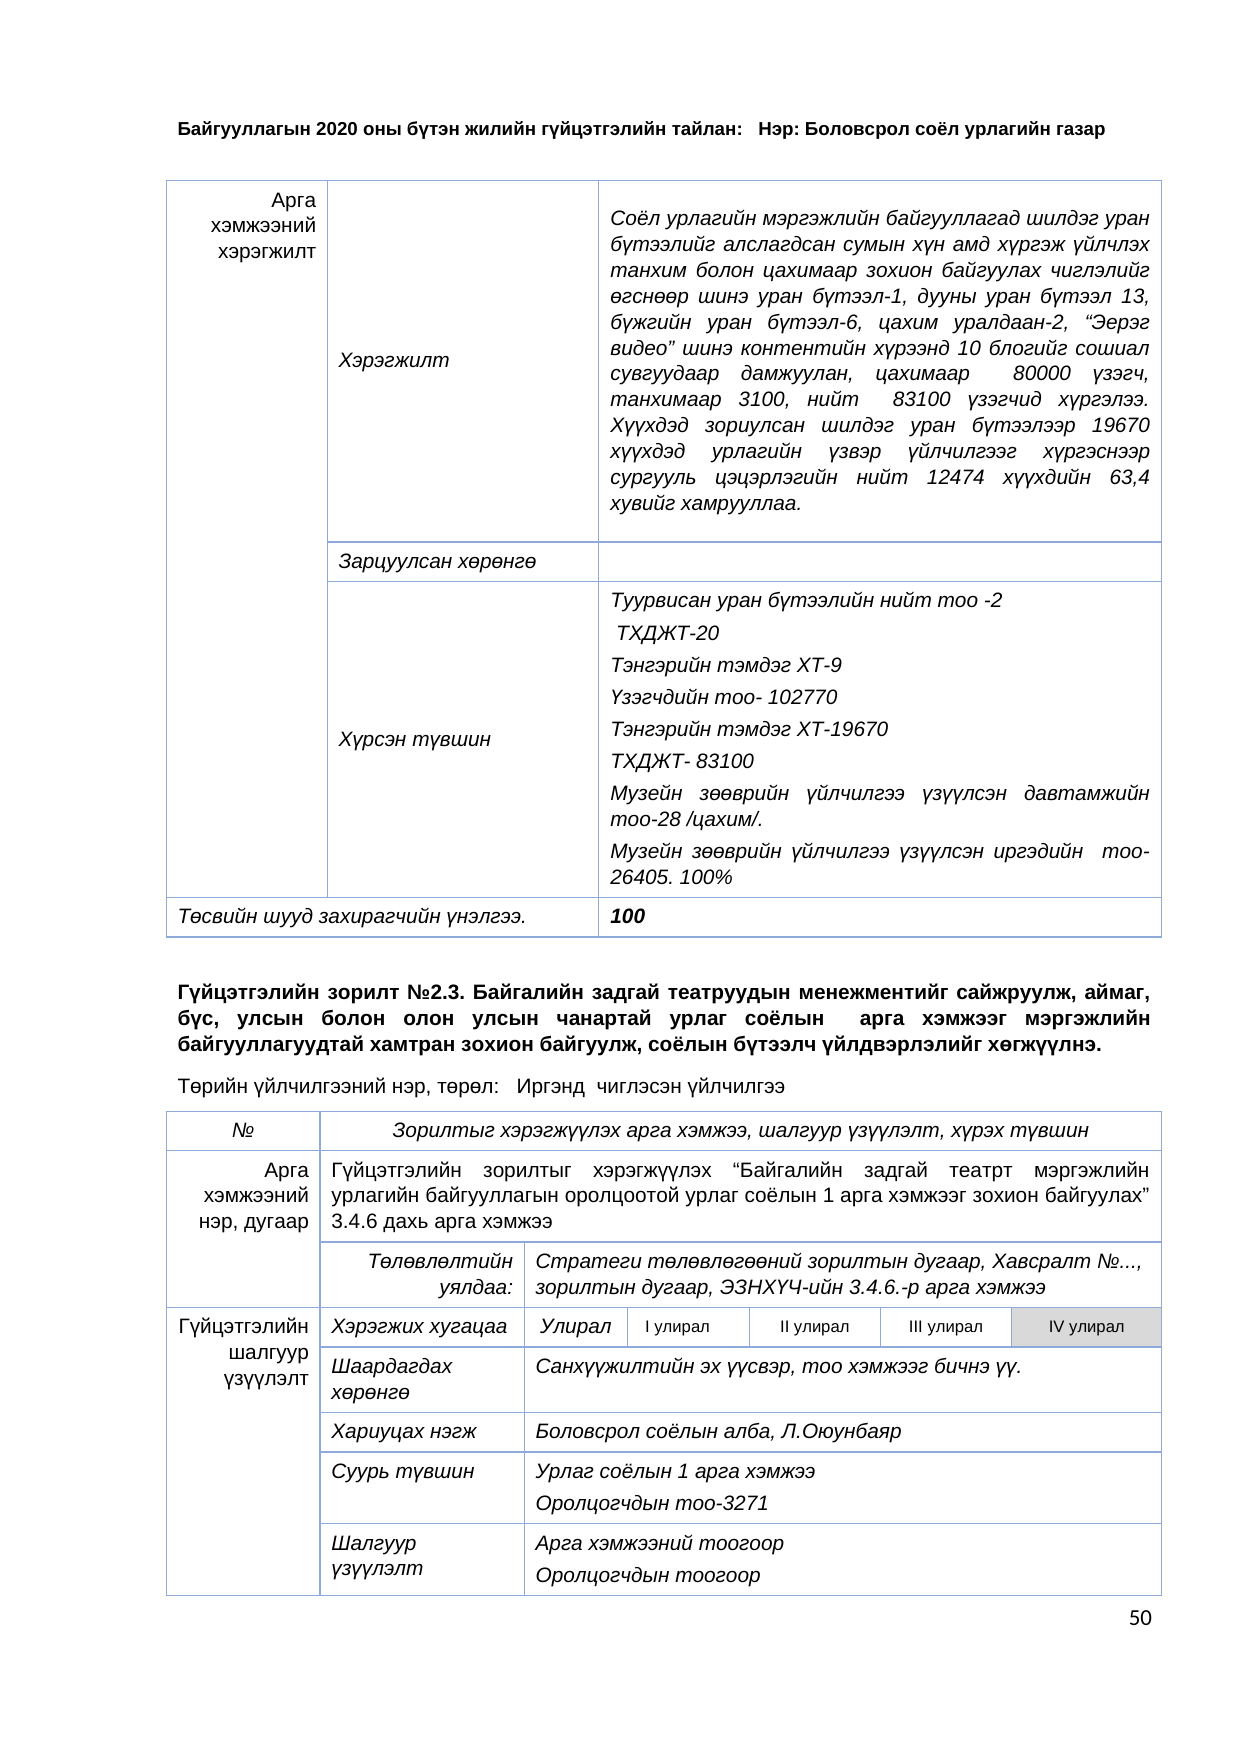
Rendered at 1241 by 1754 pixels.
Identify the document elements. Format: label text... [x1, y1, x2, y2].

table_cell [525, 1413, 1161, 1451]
table_cell [599, 543, 1161, 581]
table_cell Арга хэмжээний нэр, дугаар [167, 1151, 319, 1307]
table_cell Арга хэмжээний хэрэгжилт [167, 181, 327, 897]
table_cell Соёл урлагийн мэргэжлийн байгууллагад шилдэг уран бүтээлийг алслагдсан сумын хүн амд хүргэж үйлчлэх танхим болон цахимаар зохион байгуулах чиглэлийг өгснөөр шинэ уран бүтээл-1, дууны уран бүтээл 13, бүжгийн уран бүтээл-6, цахим уралдаан-2, “Эерэг видео” шинэ контентийн хүрээнд 10 блогийг сошиал сувгуудаар дамжуулан, цахимаар 80000 үзэгч, танхимаар 3100, нийт 83100 үзэгчид хүргэлээ. Хүүхдэд зориулсан шилдэг уран бүтээлээр 19670 хүүхдэд урлагийн үзвэр үйлчилгээг хүргэснээр сургууль цэцэрлэгийн нийт 12474 хүүхдийн 63,4 хувийг хамрууллаа. [599, 181, 1161, 541]
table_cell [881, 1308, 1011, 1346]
text Гүйцэтгэлийн зорилт №2.3. Байгалийн задгай театруудын менежментийг сайжруулж, аймаг, бүс, улсын болон олон улсын чанартай урлаг соёлын арга хэмжээг мэргэжлийн байгууллагуудтай хамтран зохион байгуулж, соёлын бүтээлч үйлдвэрлэлийг хөгжүүлнэ. [177, 980, 1152, 1056]
table_cell Төсвийн шууд захирагчийн үнэлгээ. [167, 898, 598, 936]
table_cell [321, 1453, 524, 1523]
table_cell Хэрэгжилт [328, 181, 598, 541]
text Төрийн үйлчилгээний нэр, төрөл: Иргэнд чиглэсэн үйлчилгээ [177, 1074, 1152, 1098]
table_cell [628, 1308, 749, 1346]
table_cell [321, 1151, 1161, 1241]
table_cell Туурвисан уран бүтээлийн нийт тоо -2 ТХДЖТ-20 Тэнгэрийн тэмдэг ХТ-9 Үзэгчдийн тоо- 102770 Тэнгэрийн тэмдэг ХТ-19670 ТХДЖТ- 83100 Музейн зөөврийн үйлчилгээ үзүүлсэн давтамжийн тоо-28 /цахим/. Музейн зөөврийн үйлчилгээ үзүүлсэн иргэдийн тоо- 26405. 100% [599, 582, 1161, 897]
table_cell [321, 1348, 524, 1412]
table_cell 100 [599, 898, 1161, 936]
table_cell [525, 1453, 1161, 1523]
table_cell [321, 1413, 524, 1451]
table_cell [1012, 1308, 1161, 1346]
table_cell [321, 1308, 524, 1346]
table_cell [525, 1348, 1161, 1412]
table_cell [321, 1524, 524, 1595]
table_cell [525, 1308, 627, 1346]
table_cell Хүрсэн түвшин [328, 582, 598, 897]
table_header № [167, 1112, 319, 1150]
table_header Зорилтыг хэрэгжүүлэх арга хэмжээ, шалгуур үзүүлэлт, хүрэх түвшин [321, 1112, 1161, 1150]
table_cell Зарцуулсан хөрөнгө [328, 543, 598, 581]
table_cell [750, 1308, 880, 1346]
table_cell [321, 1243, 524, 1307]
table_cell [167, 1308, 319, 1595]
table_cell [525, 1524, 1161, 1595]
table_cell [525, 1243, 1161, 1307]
